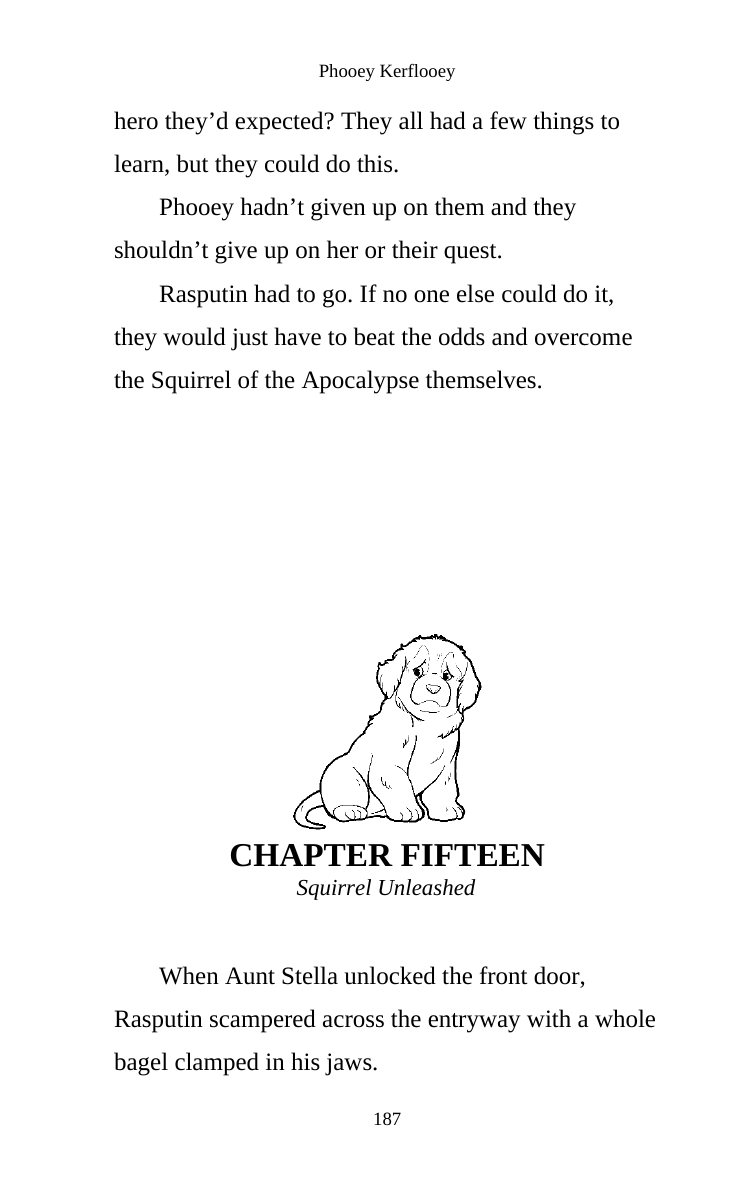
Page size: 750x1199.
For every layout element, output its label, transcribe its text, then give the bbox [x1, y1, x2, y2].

text Rasputin had to go. If no one else could do it, they would just have to beat the odds and overcome the Squirrel of the Apocalypse themselves. [114, 279, 660, 394]
text Squirrel Unleashed [114, 874, 660, 900]
title chapter fifteen [114, 836, 660, 874]
text Phooey hadn’t given up on them and they shouldn’t give up on her or their quest. [114, 192, 660, 264]
text When Aunt Stella unlocked the front door, Rasputin scampered across the entryway with a whole bagel clamped in his jaws. [114, 961, 660, 1076]
picture [282, 626, 492, 836]
